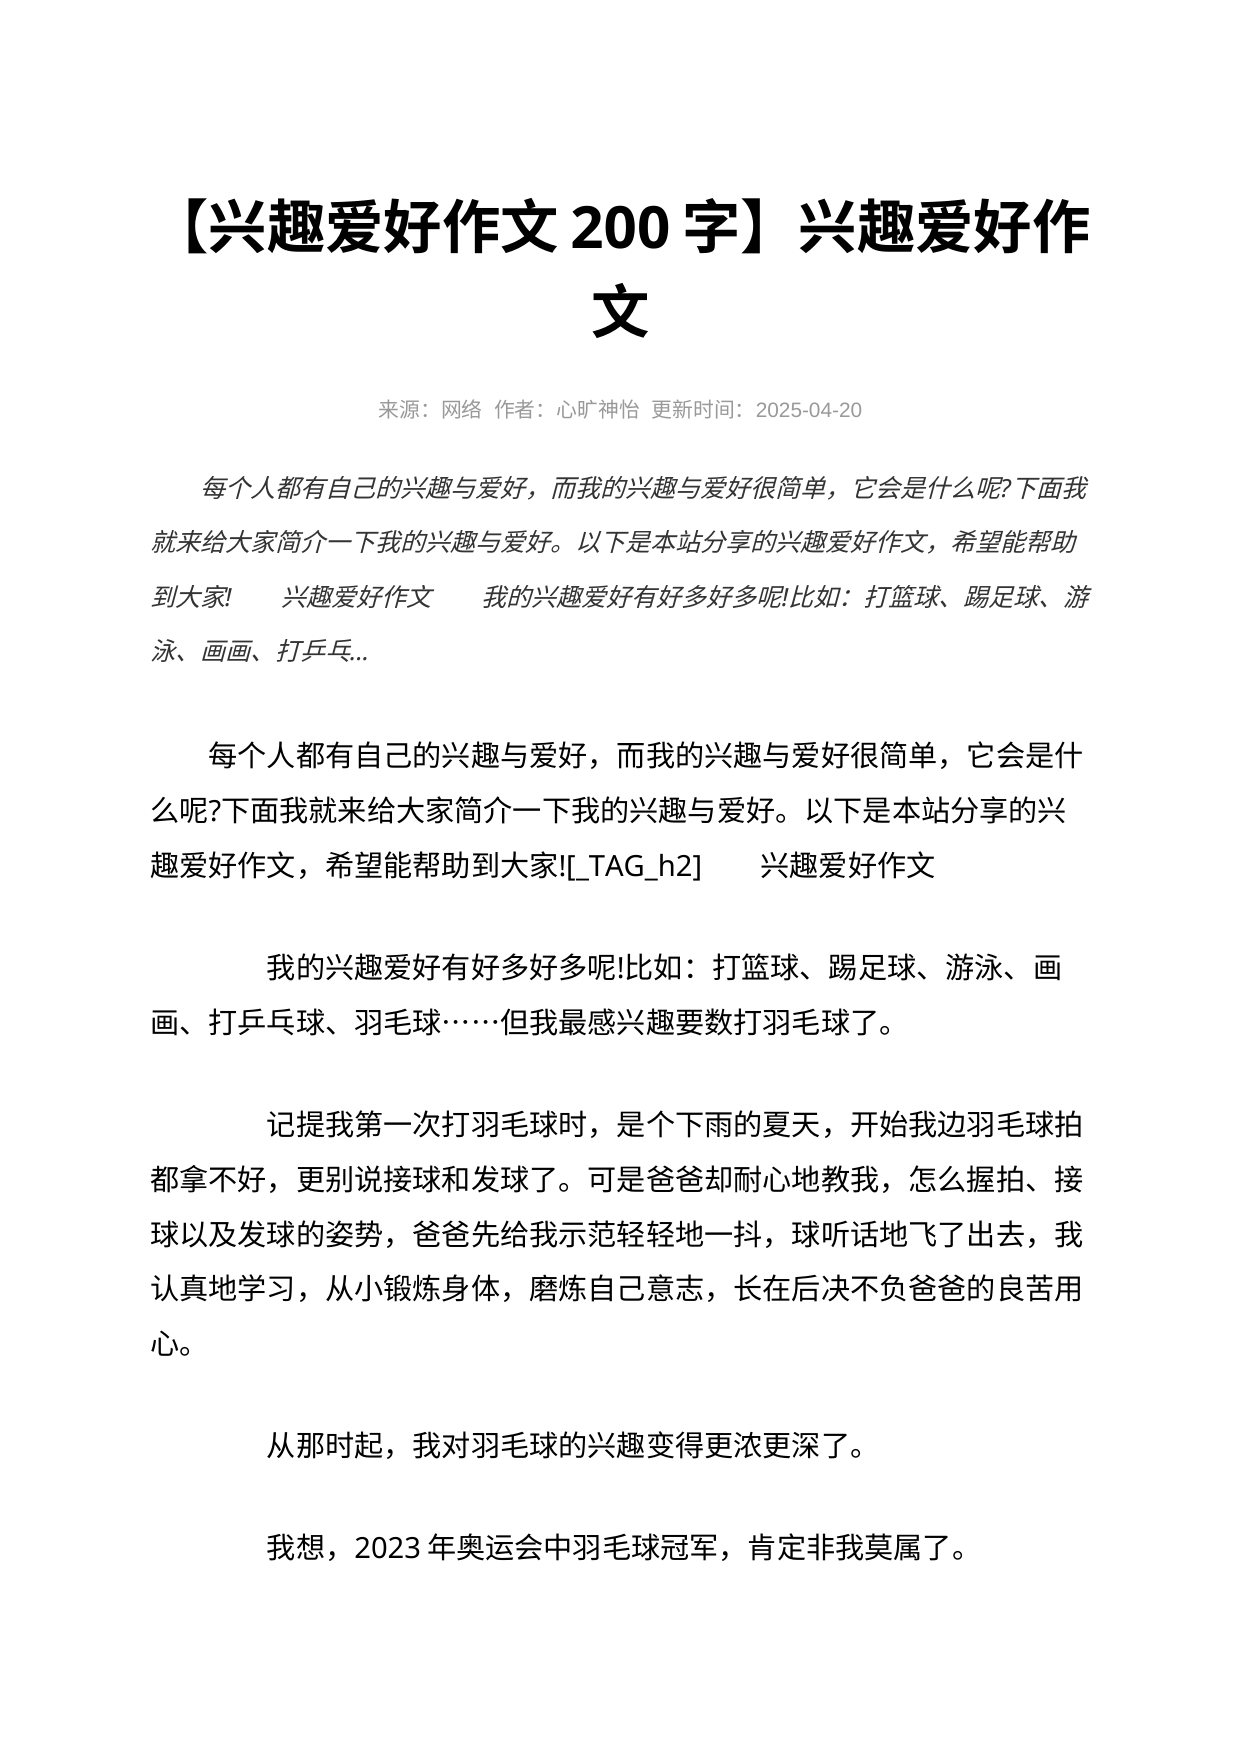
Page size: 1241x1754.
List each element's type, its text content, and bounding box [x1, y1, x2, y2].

text 来源：网络 作者：心旷神怡 更新时间：2025-04-20 [150, 397, 1090, 421]
text 每个人都有自己的兴趣与爱好，而我的兴趣与爱好很简单，它会是什么呢?下面我就来给大家简介一下我的兴趣与爱好。以下是本站分享的兴趣爱好作文，希望能帮助到大家! 兴趣爱好作文 我的兴趣爱好有好多好多呢!比如：打篮球、踢足球、游泳、画画、打乒乓... [150, 468, 1090, 668]
text 我想，2023年奥运会中羽毛球冠军，肯定非我莫属了。 [150, 1524, 1090, 1567]
text 从那时起，我对羽毛球的兴趣变得更浓更深了。 [150, 1423, 1090, 1465]
subtitle 【兴趣爱好作文200字】兴趣爱好作文 [150, 181, 1090, 351]
text 我的兴趣爱好有好多好多呢!比如：打篮球、踢足球、游泳、画画、打乒乓球、羽毛球……但我最感兴趣要数打羽毛球了。 [150, 944, 1090, 1042]
text 记提我第一次打羽毛球时，是个下雨的夏天，开始我边羽毛球拍都拿不好，更别说接球和发球了。可是爸爸却耐心地教我，怎么握拍、接球以及发球的姿势，爸爸先给我示范轻轻地一抖，球听话地飞了出去，我认真地学习，从小锻炼身体，磨炼自己意志，长在后决不负爸爸的良苦用心。 [150, 1101, 1090, 1363]
text 每个人都有自己的兴趣与爱好，而我的兴趣与爱好很简单，它会是什么呢?下面我就来给大家简介一下我的兴趣与爱好。以下是本站分享的兴趣爱好作文，希望能帮助到大家![_TAG_h2] 兴趣爱好作文 [150, 733, 1090, 885]
